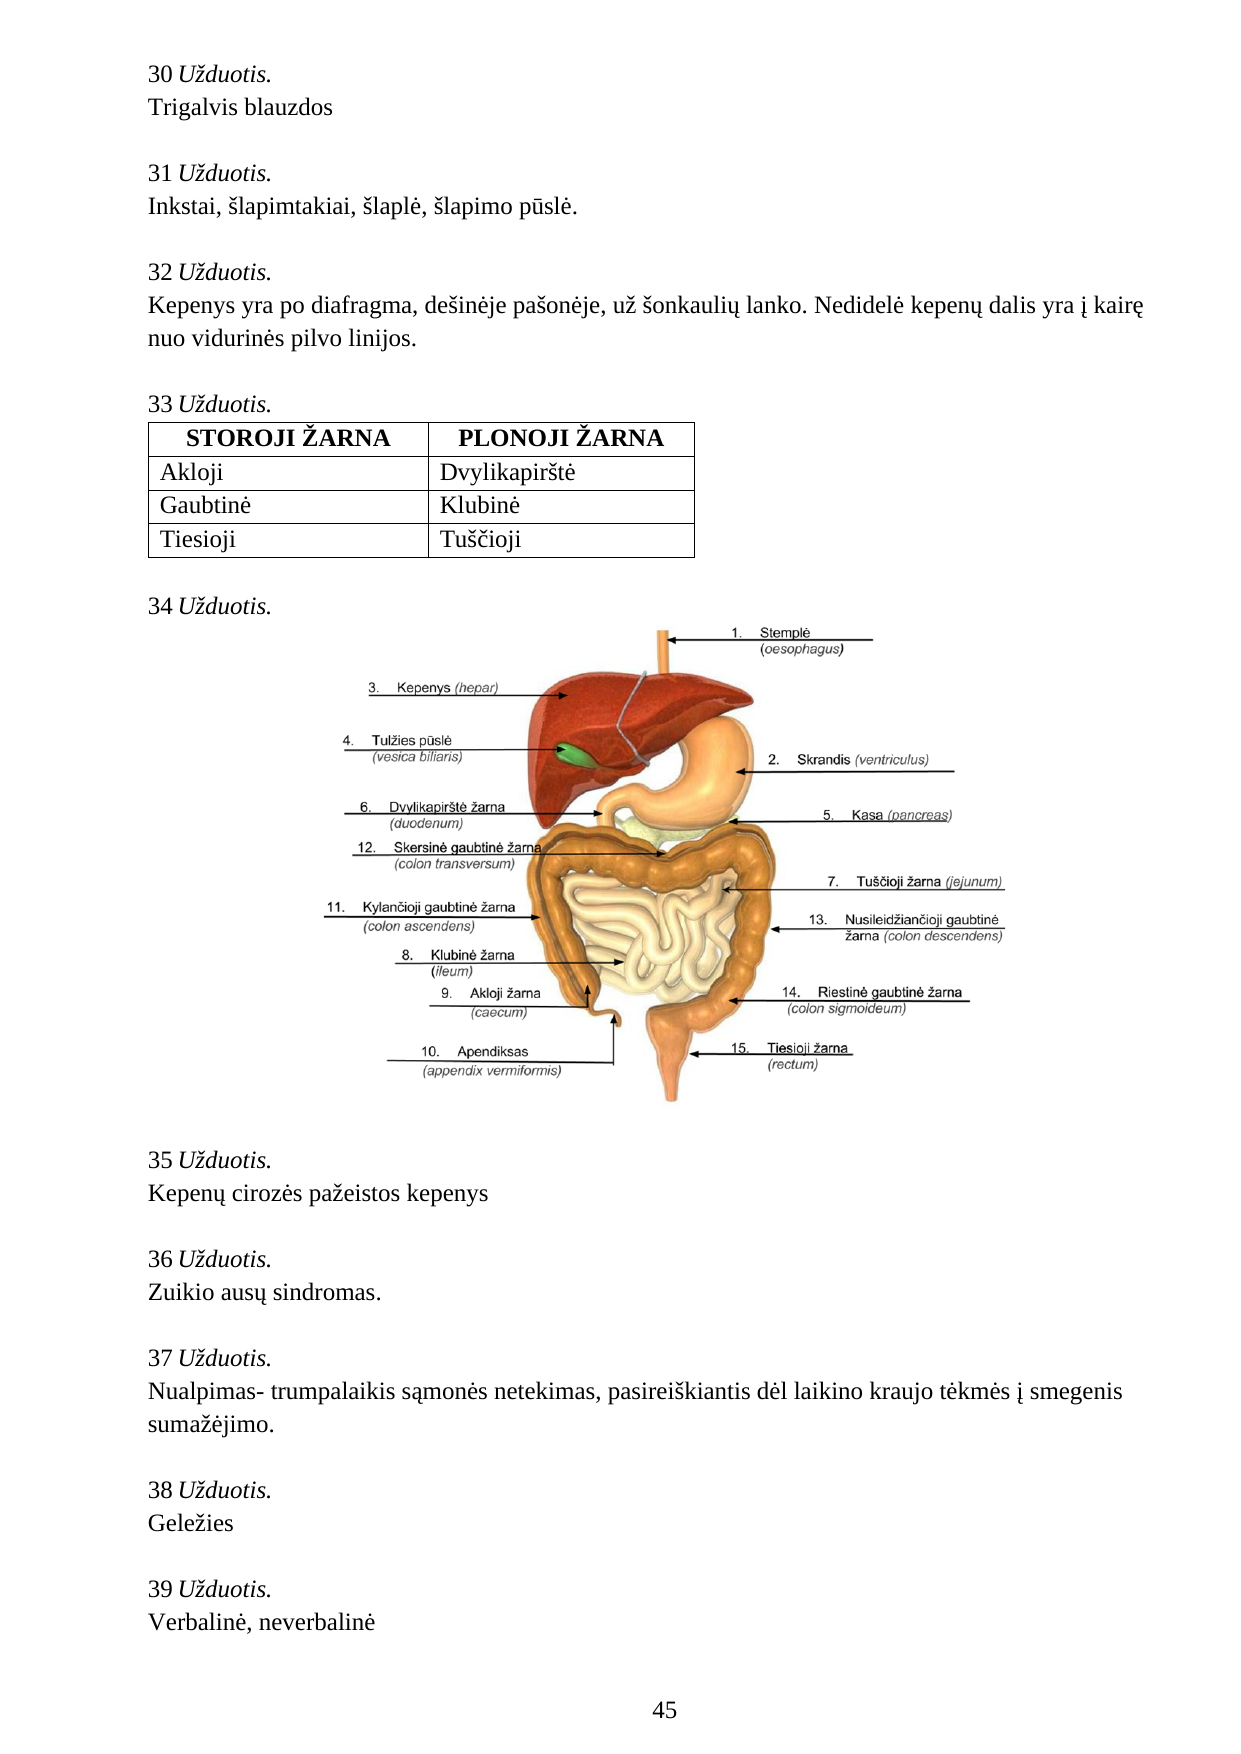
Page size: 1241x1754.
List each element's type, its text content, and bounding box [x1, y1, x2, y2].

text Kepenys yra po diafragma, dešinėje pašonėje, už šonkaulių lanko. Nedidelė kepenų dalis yra į kairę nuo vidurinės pilvo linijos. [148, 290, 1181, 352]
list Užduotis. [148, 1244, 1181, 1273]
list Zuikio ausų sindromas. [148, 1277, 1181, 1306]
list Nualpimas- trumpalaikis sąmonės netekimas, pasireiškiantis dėl laikino kraujo tėkmės į smegenis sumažėjimo. [148, 1376, 1181, 1438]
picture [323, 623, 1005, 1108]
list Kepenų cirozės pažeistos kepenys [148, 1178, 1181, 1207]
list Geležies [148, 1508, 1181, 1537]
list Užduotis. [148, 1343, 1181, 1372]
list Užduotis. [148, 158, 1181, 187]
table_header STOROJI ŽARNA [149, 423, 428, 456]
list Užduotis. [148, 389, 1181, 418]
list Užduotis. [148, 257, 1181, 286]
list Užduotis. [148, 591, 1181, 620]
text Inkstai, šlapimtakiai, šlaplė, šlapimo pūslė. [148, 191, 1181, 220]
table_cell Dvylikapirštė [429, 457, 694, 489]
table_header PLONOJI ŽARNA [429, 423, 694, 456]
list Užduotis. [148, 1574, 1181, 1603]
list Užduotis. [148, 1475, 1181, 1504]
table_cell Akloji [149, 457, 428, 489]
table_cell Gaubtinė [149, 491, 428, 523]
text Verbalinė, neverbalinė [148, 1607, 1181, 1636]
table_cell Tuščioji [429, 524, 694, 557]
list Trigalvis blauzdos [148, 92, 1181, 121]
table_cell Tiesioji [149, 524, 428, 557]
list Užduotis. [148, 1145, 1181, 1174]
list Užduotis. [148, 59, 1181, 88]
table_cell Klubinė [429, 491, 694, 523]
